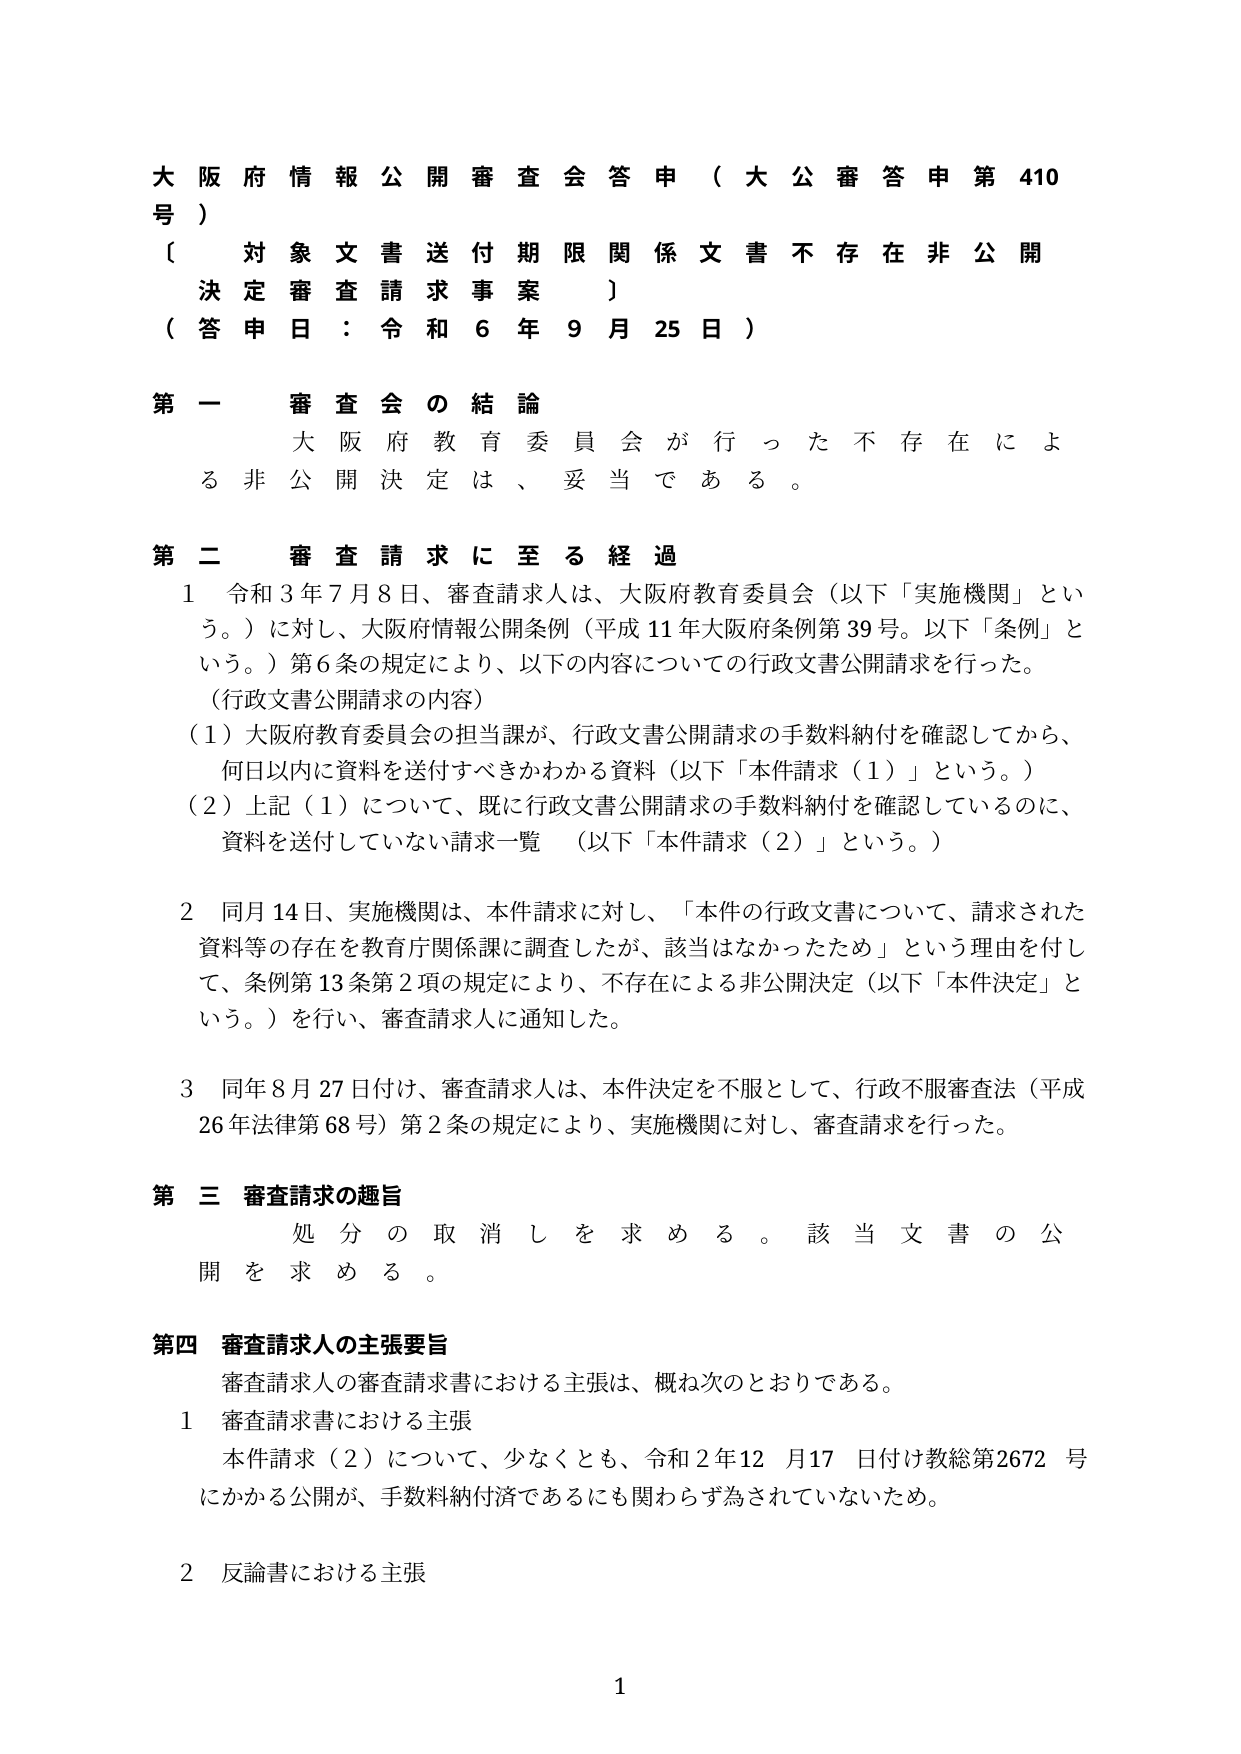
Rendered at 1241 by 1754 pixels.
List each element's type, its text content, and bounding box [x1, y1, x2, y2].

text 第四 審査請求人の主張要旨 [152, 1325, 1088, 1363]
text 本件請求（２）について、少なくとも、令和２年12月17日付け教総第2672号にかかる公開が、手数料納付済であるにも関わらず為されていないため。 [152, 1439, 1088, 1514]
text 第三 審査請求の趣旨 [152, 1176, 1088, 1214]
text 第二 審査請求に至る経過 [152, 536, 1088, 574]
text 審査請求人の審査請求書における主張は、概ね次のとおりである。 [152, 1363, 1088, 1401]
text 大阪府教育委員会が行った不存在による非公開決定は、妥当である。 [152, 422, 1088, 498]
text １ 令和３年７月８日、審査請求人は、大阪府教育委員会（以下「実施機関」という。）に対し、大阪府情報公開条例（平成11年大阪府条例第39号。以下「条例」という。）第６条の規定により、以下の内容についての行政文書公開請求を行った。 [152, 574, 1088, 680]
text 第一 審査会の結論 [152, 384, 1088, 422]
text 処分の取消しを求める。該当文書の公開を求める。 [152, 1214, 1088, 1289]
text 〔 対象文書送付期限関係文書不存在非公開決定審査請求事案 〕 [152, 232, 1088, 308]
text （２）上記（１）について、既に行政文書公開請求の手数料納付を確認しているのに、資料を送付していない請求一覧 （以下「本件請求（２）」という。） [175, 786, 1088, 857]
text ２ 反論書における主張 [152, 1552, 1088, 1590]
text （１）大阪府教育委員会の担当課が、行政文書公開請求の手数料納付を確認してから、何日以内に資料を送付すべきかわかる資料（以下「本件請求（１）」という。） [152, 715, 1088, 786]
text １ 審査請求書における主張 [152, 1401, 1088, 1439]
text （答申日：令和６年９月25日） [152, 308, 1088, 346]
text （行政文書公開請求の内容） [152, 680, 1088, 715]
text ２ 同月14日、実施機関は、本件請求に対し、「本件の行政文書について、請求された資料等の存在を教育庁関係課に調査したが、該当はなかったため」という理由を付して、条例第13条第２項の規定により、不存在による非公開決定（以下「本件決定」という。）を行い、審査請求人に通知した。 [152, 892, 1088, 1034]
text 大阪府情報公開審査会答申（大公審答申第410号） [152, 157, 1088, 232]
text ３ 同年８月27日付け、審査請求人は、本件決定を不服として、行政不服審査法（平成26年法律第68号）第２条の規定により、実施機関に対し、審査請求を行った。 [152, 1069, 1088, 1140]
